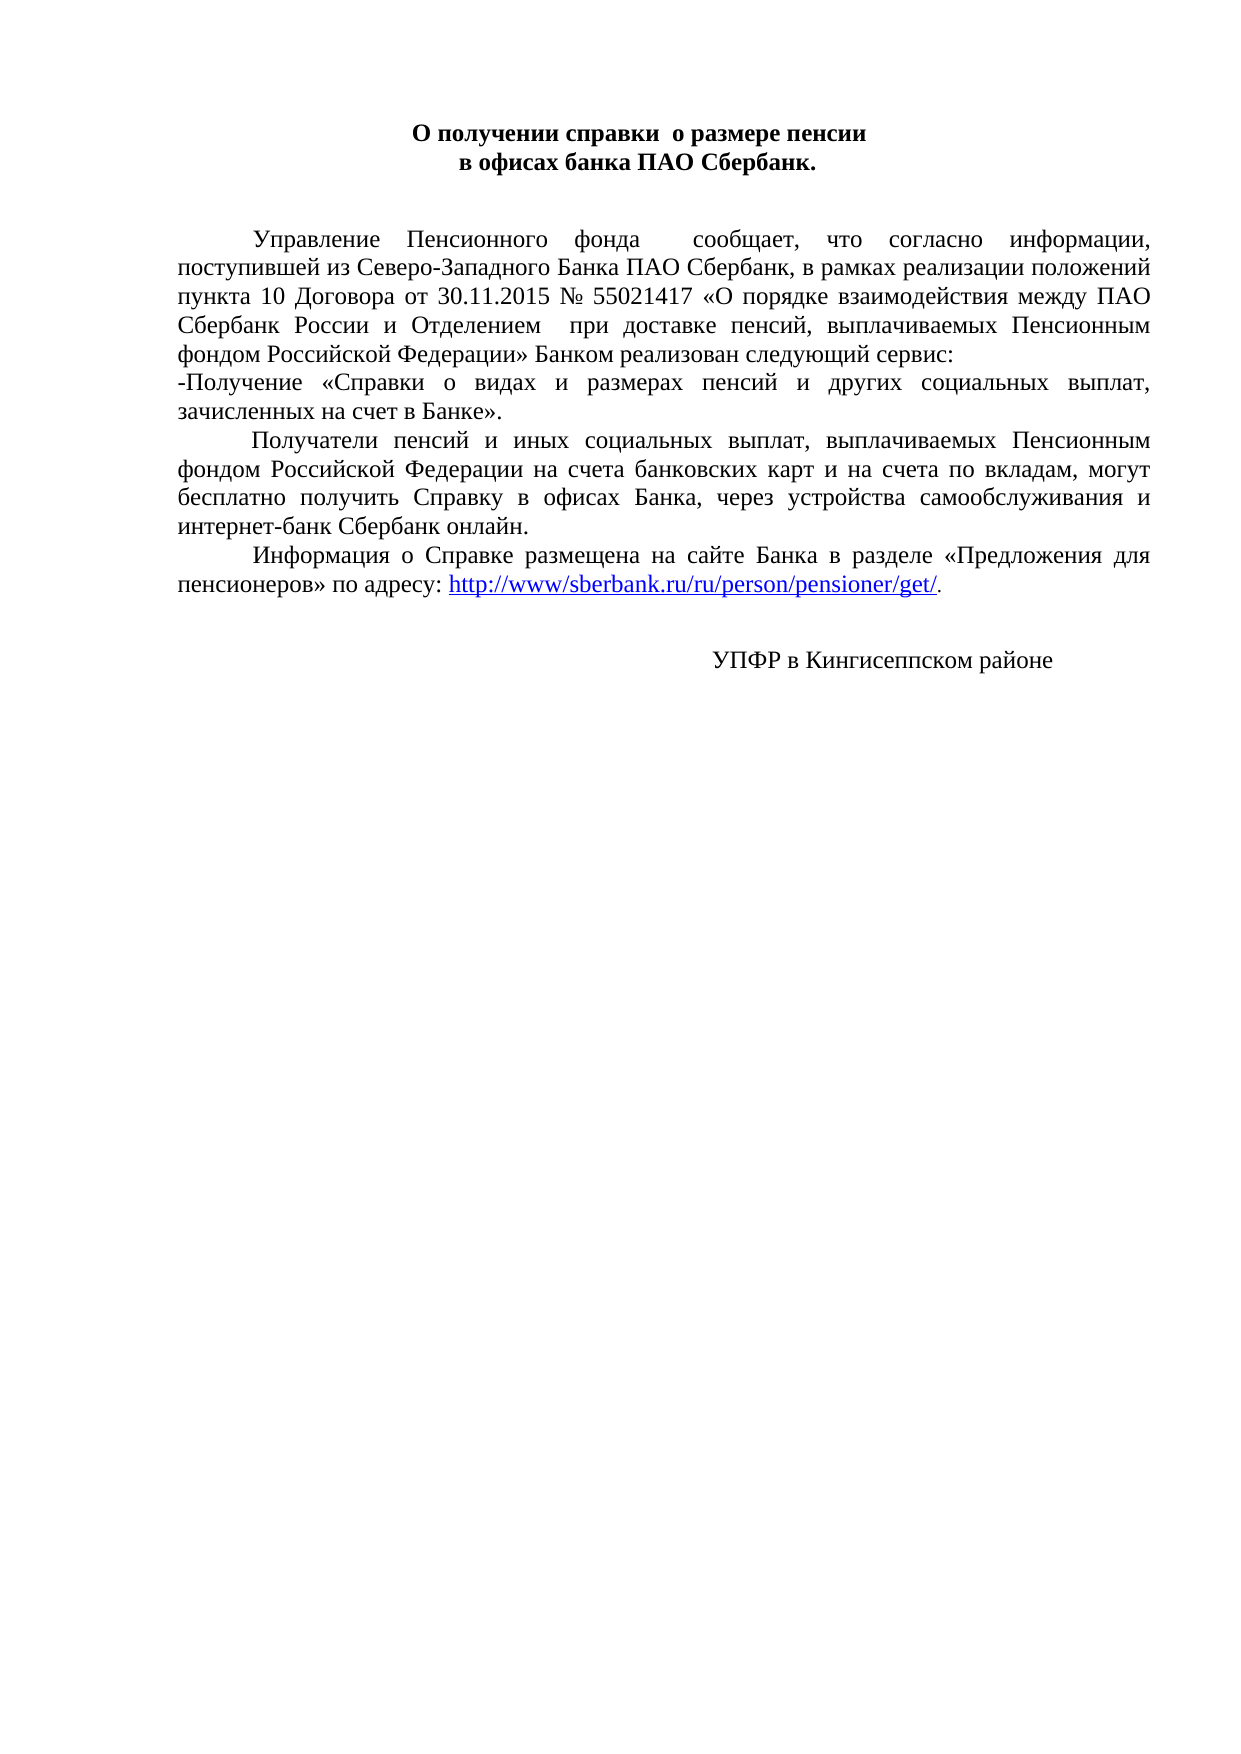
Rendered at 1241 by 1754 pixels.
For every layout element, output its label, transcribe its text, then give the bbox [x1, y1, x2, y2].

text Управление Пенсионного фонда сообщает, что согласно информации, поступившей из Северо-Западного Банка ПАО Сбербанк, в рамках реализации положений пункта 10 Договора от 30.11.2015 № 55021417 «О порядке взаимодействия между ПАО Сбербанк России и Отделением при доставке пенсий, выплачиваемых Пенсионным фондом Российской Федерации» Банком реализован следующий сервис: [177, 224, 1152, 367]
text -Получение «Справки о видах и размерах пенсий и других социальных выплат, зачисленных на счет в Банке». [177, 367, 1152, 425]
text УПФР в Кингисеппском районе [177, 646, 1152, 674]
text Информация о Справке размещена на сайте Банка в разделе «Предложения для пенсионеров» по адресу: http://www/sberbank.ru/ru/person/pensioner/get/. [177, 540, 1152, 597]
text в офисах банка ПАО Сбербанк. [177, 147, 1152, 176]
text О получении справки о размере пенсии [177, 118, 1152, 147]
text Получатели пенсий и иных социальных выплат, выплачиваемых Пенсионным фондом Российской Федерации на счета банковских карт и на счета по вкладам, могут бесплатно получить Справку в офисах Банка, через устройства самообслуживания и интернет-банк Сбербанк онлайн. [177, 425, 1152, 540]
